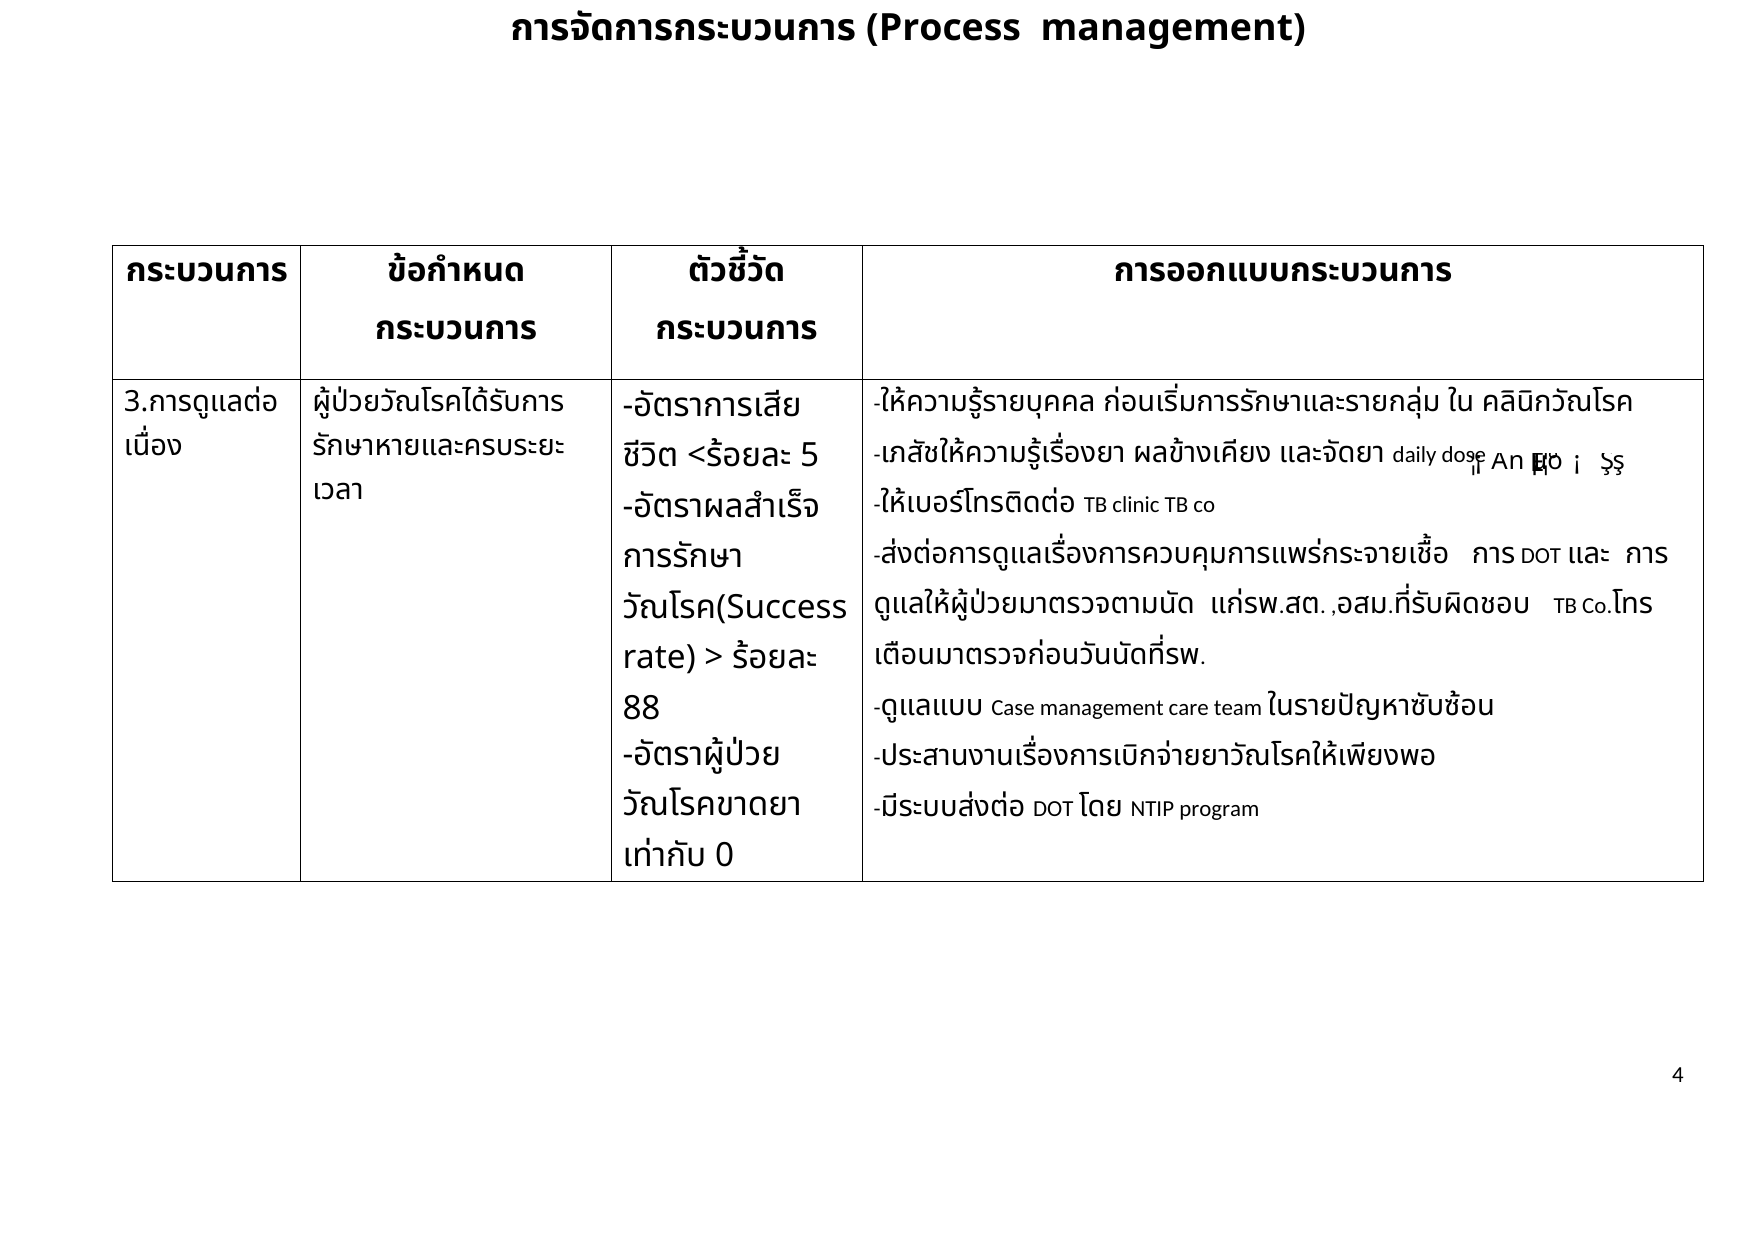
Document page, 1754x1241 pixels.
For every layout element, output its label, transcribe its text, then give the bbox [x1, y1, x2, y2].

table_cell -ให้ความรู้รายบุคคล ก่อนเริ่มการรักษาและรายกลุ่ม ใน คลินิกวัณโรค -เภสัชให้ความรู้เรื่องยา ผลข้างเคียง และจัดยา daily dose -ให้เบอร์โทรติดต่อ TB clinic TB co -ส่งต่อการดูแลเรื่องการควบคุมการแพร่กระจายเชื้อ การDOTและ การดูแลให้ผู้ป่วยมาตรวจตามนัด แก่รพ.สต. ,อสม.ที่รับผิดชอบ TB Co.โทรเตือนมาตรวจก่อนวันนัดที่รพ. -ดูแลแบบ Case management care team ในรายปัญหาซับซ้อน -ประสานงานเรื่องการเบิกจ่ายยาวัณโรคให้เพียงพอ -มีระบบส่งต่อ DOT โดย NTIP program [863, 380, 1703, 881]
table_cell ผู้ป่วยวัณโรคได้รับการรักษาหายและครบระยะเวลา [301, 380, 611, 881]
text การจัดการกระบวนการ (Process management) [133, 0, 1683, 57]
table_header กระบวนการ [113, 246, 300, 379]
table_header ตัวชี้วัดกระบวนการ [612, 246, 862, 379]
table_cell 3.การดูแลต่อเนื่อง [113, 380, 300, 881]
table_cell -อัตราการเสียชีวิต <ร้อยละ 5 -อัตราผลสำเร็จการรักษาวัณโรค(Success rate) > ร้อยละ 88 -อัตราผู้ป่วยวัณโรคขาดยา เท่ากับ 0 [612, 380, 862, 881]
table_header การออกแบบกระบวนการ [863, 246, 1703, 379]
table_header ข้อกำหนดกระบวนการ [301, 246, 611, 379]
